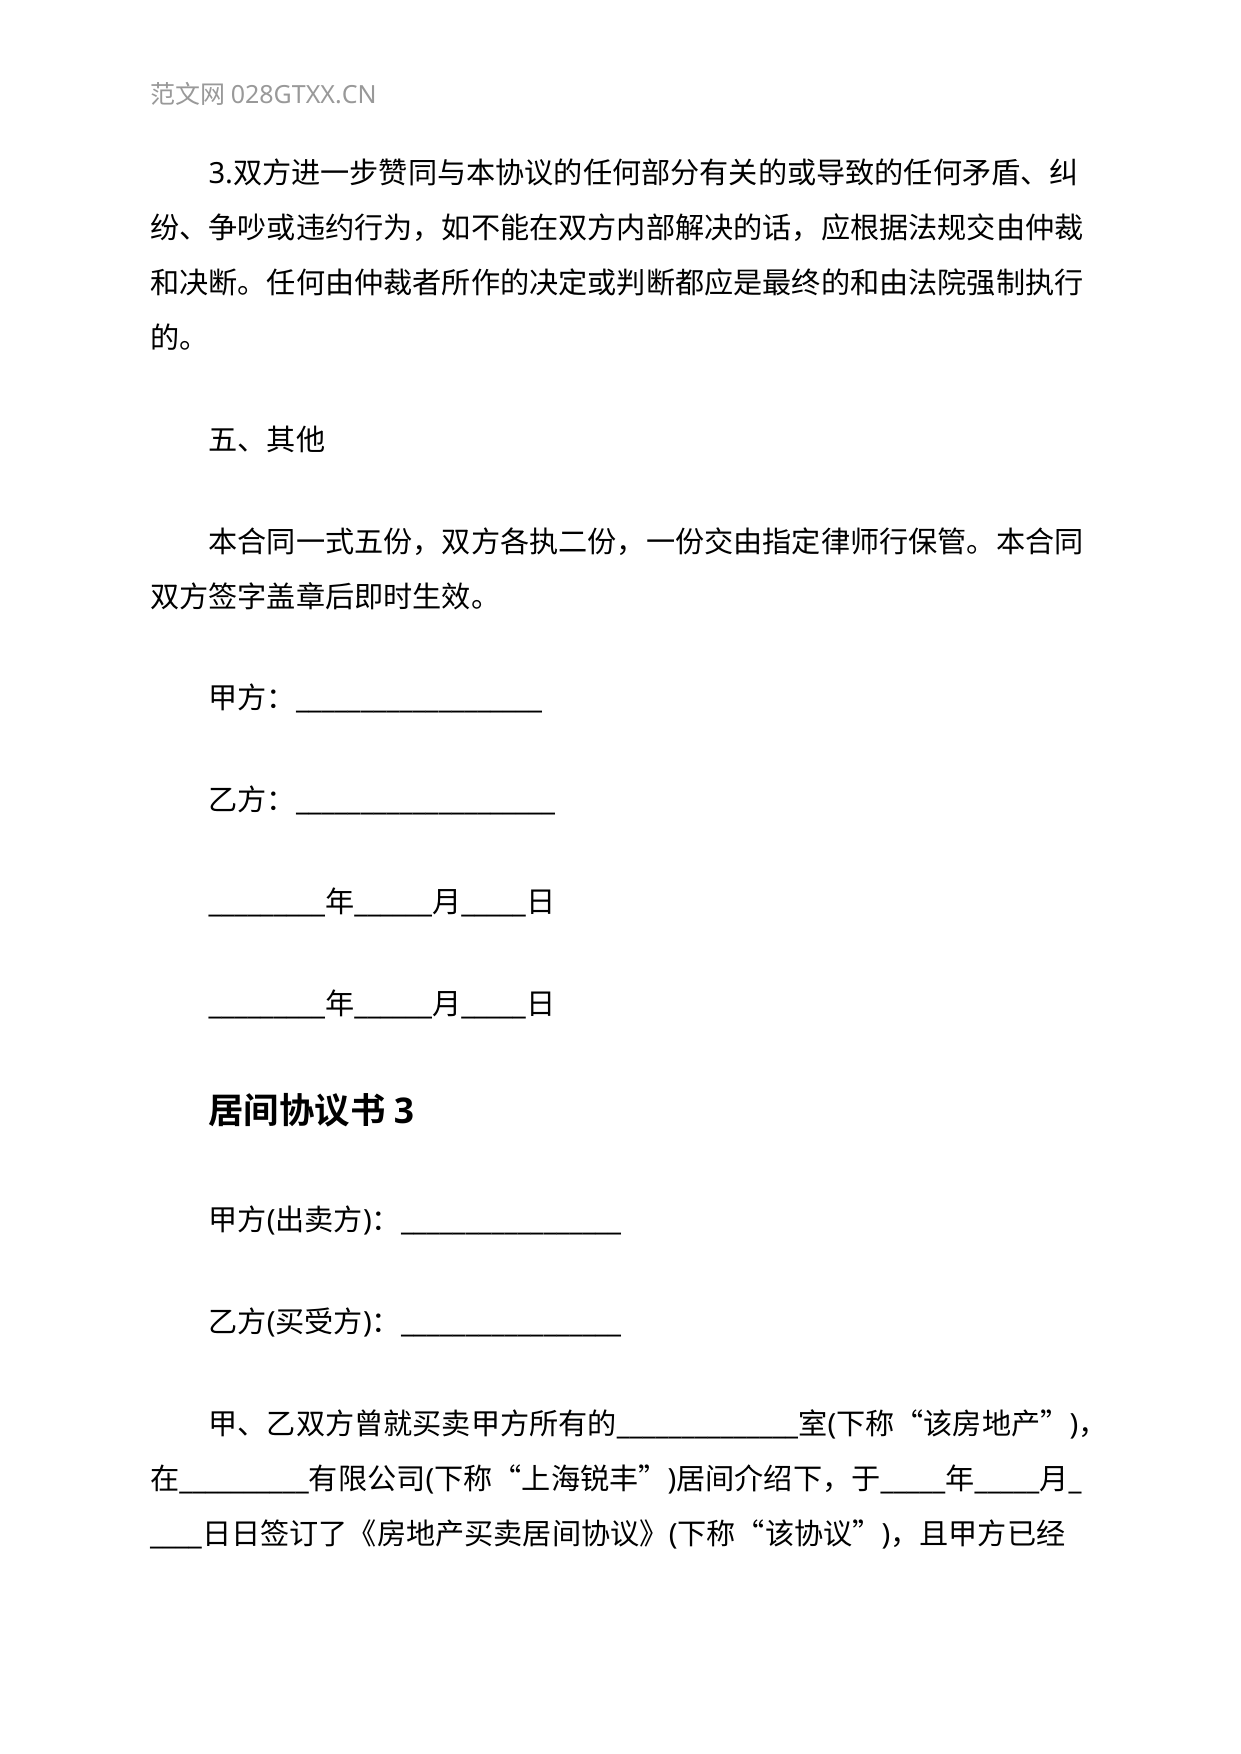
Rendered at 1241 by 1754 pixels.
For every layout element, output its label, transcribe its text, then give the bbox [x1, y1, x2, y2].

text 乙方(买受方)：_________________ [150, 1298, 1090, 1341]
text 本合同一式五份，双方各执二份，一份交由指定律师行保管。本合同双方签字盖章后即时生效。 [150, 518, 1090, 616]
text 居间协议书 3 [150, 1083, 1090, 1134]
text _________年______月_____日 [150, 879, 1090, 921]
text _________年______月_____日 [150, 981, 1090, 1023]
text 3.双方进一步赞同与本协议的任何部分有关的或导致的任何矛盾、纠纷、争吵或违约行为，如不能在双方内部解决的话，应根据法规交由仲裁和决断。任何由仲裁者所作的决定或判断都应是最终的和由法院强制执行的。 [150, 150, 1090, 357]
text 乙方：____________________ [150, 777, 1090, 819]
text 甲方(出卖方)：_________________ [150, 1196, 1090, 1239]
text 五、其他 [150, 417, 1090, 459]
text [150, 1400, 1090, 1553]
text 甲方：___________________ [150, 675, 1090, 717]
